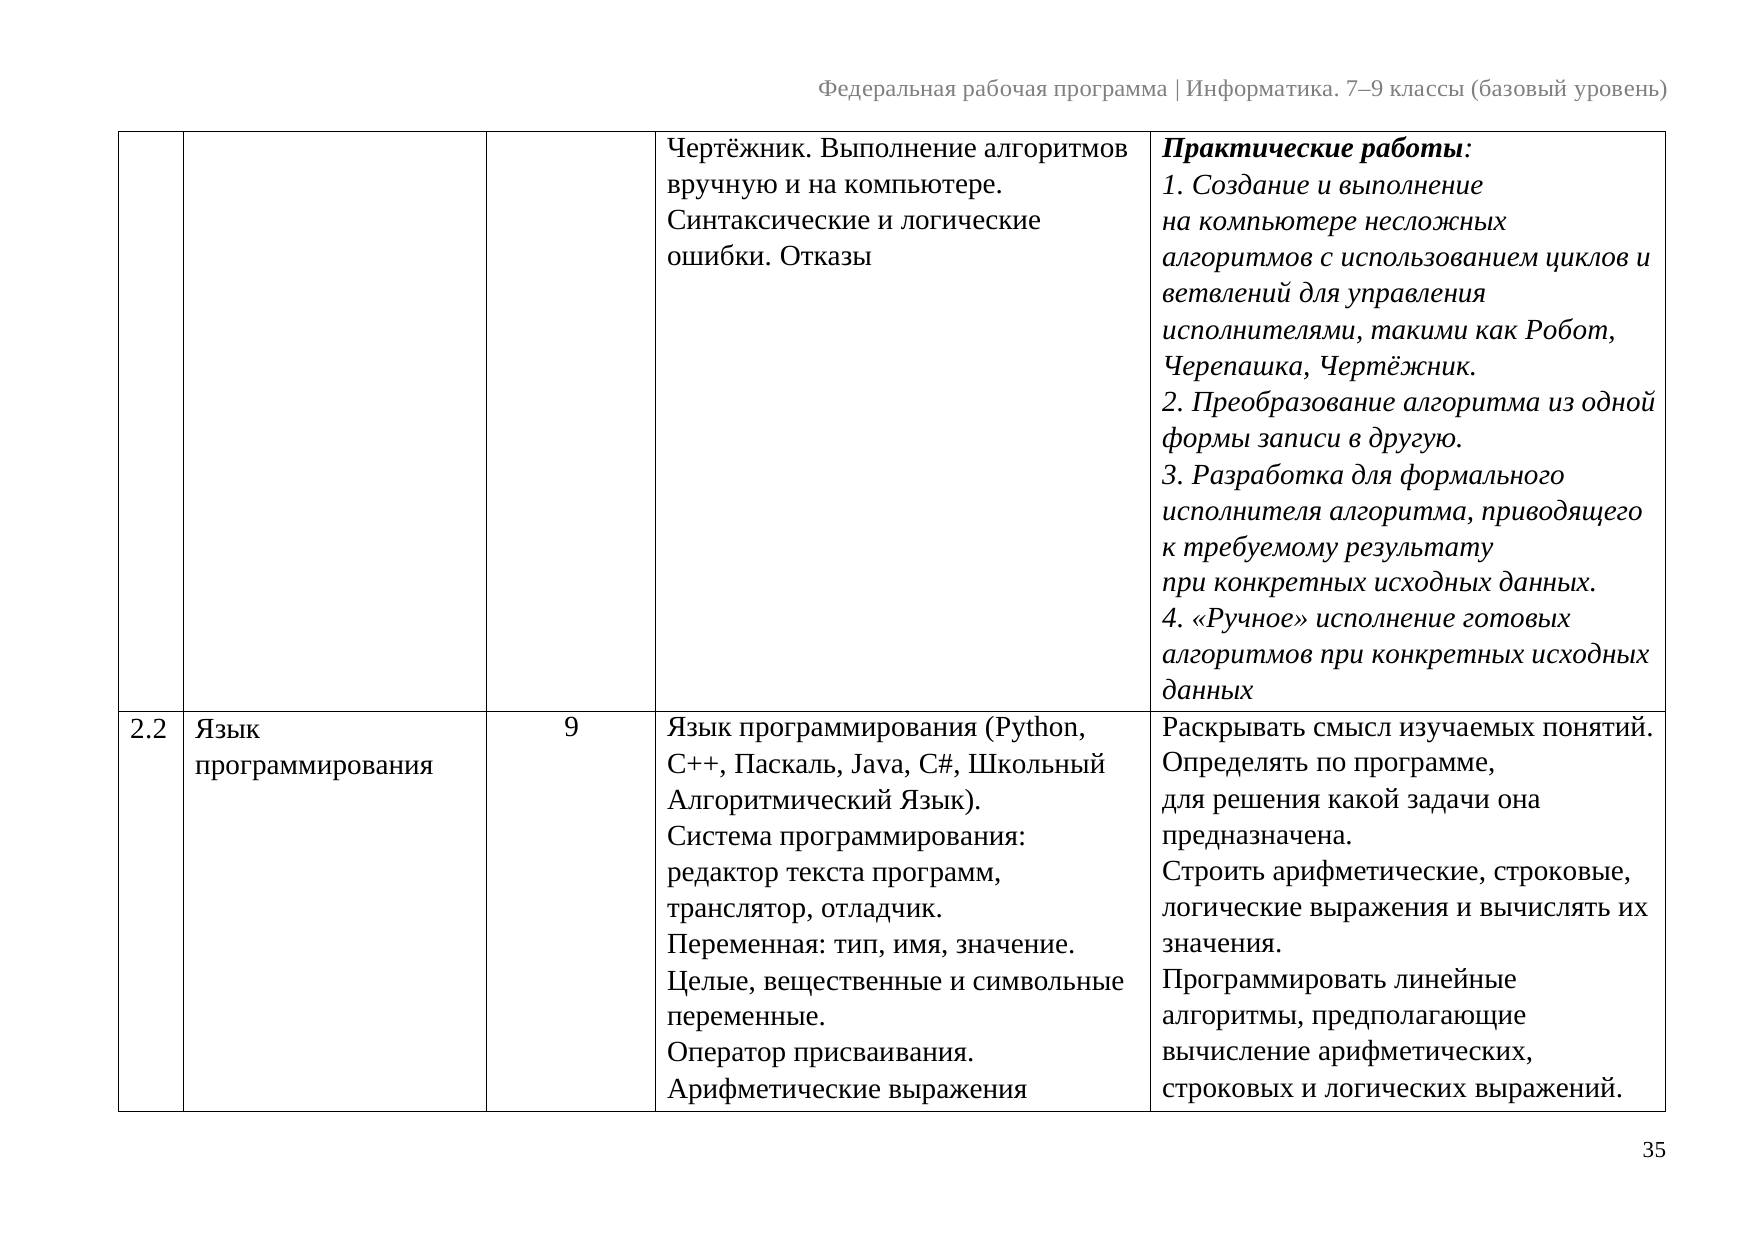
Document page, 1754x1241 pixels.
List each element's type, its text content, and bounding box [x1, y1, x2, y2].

text Федеральная рабочая программа | Информатика. 7–9 классы (базовый уровень) [818, 74, 1668, 101]
text Строить арифметические, строковые, логические выражения и вычислять их значения. [1162, 853, 1654, 959]
text 2.2 Язык программирования [130, 711, 439, 780]
text Практические работы: 1. Создание и выполнение [1162, 130, 1488, 200]
text Система программирования: редактор текста программ, транслятор, отладчик. Переменная: тип, имя, значение. [667, 818, 1080, 960]
text Оператор присваивания. Арифметические выражения [667, 1034, 1032, 1104]
text 3. Разработка для формального исполнителя алгоритма, приводящего к требуемому результату [1162, 457, 1646, 562]
text на компьютере несложных алгоритмов с использованием циклов и ветвлений для управления исполнителями, такими как Робот, Черепашка, Чертёжник. [1162, 203, 1654, 381]
text Раскрывать смысл изучаемых понятий. Определять по программе, [1162, 709, 1658, 778]
text 35 [1642, 1136, 1668, 1163]
text алгоритмов при конкретных исходных данных [1162, 636, 1653, 706]
text для решения какой задачи она предназначена. [1162, 781, 1546, 851]
text 9 Язык программирования (Python, C++, Паскаль, Java, C#, Школьный Алгоритмический Язык). [564, 709, 1109, 815]
text при конкретных исходных данных. 4. «Ручное» исполнение готовых [1162, 564, 1602, 634]
text Программировать линейные алгоритмы, предполагающие вычисление арифметических, строковых и логических выражений. [1162, 961, 1627, 1103]
text Чертёжник. Выполнение алгоритмов вручную и на компьютере. Синтаксические и логические ошибки. Отказы [667, 130, 1133, 271]
text 2. Преобразование алгоритма из одной формы записи в другую. [1162, 384, 1658, 454]
text Целые, вещественные и символьные переменные. [667, 963, 1128, 1032]
